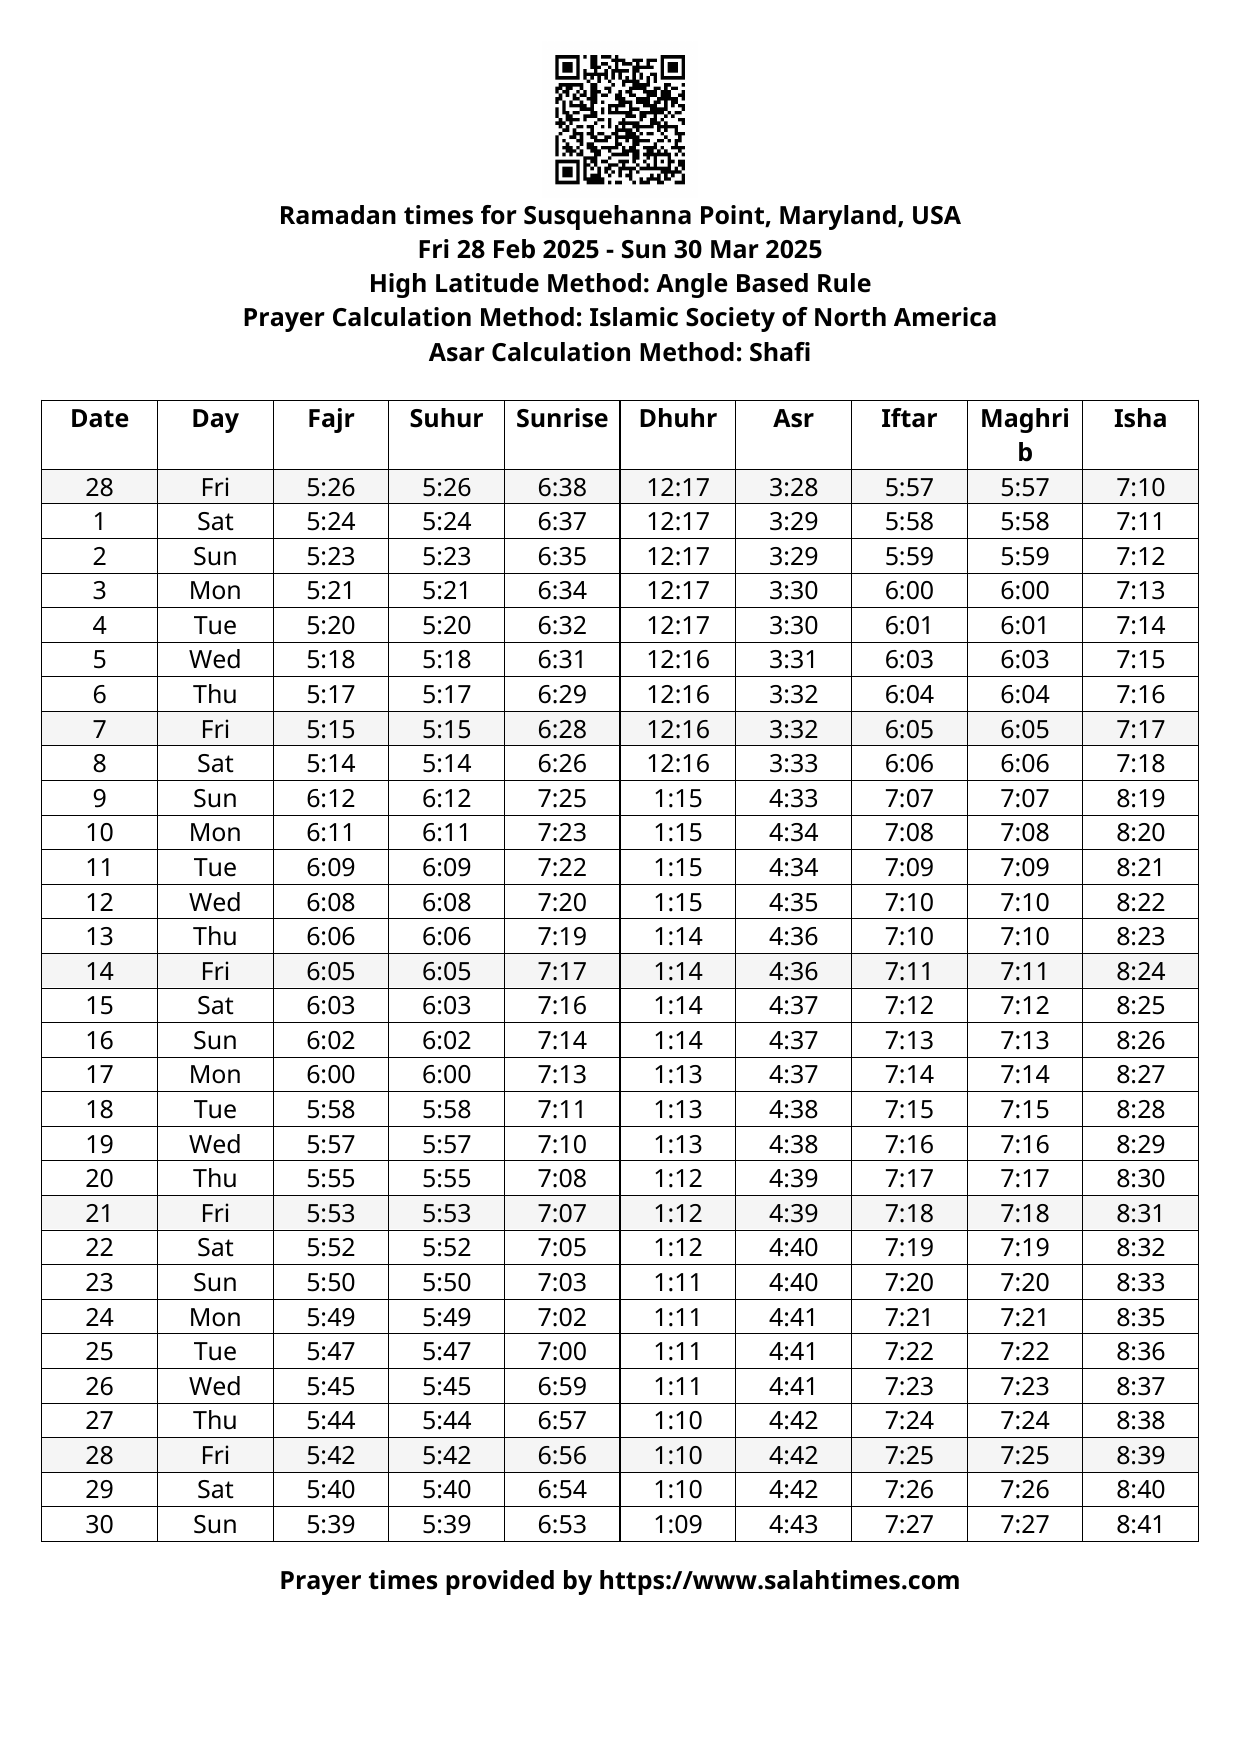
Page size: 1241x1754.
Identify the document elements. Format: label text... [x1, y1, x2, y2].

table_cell 7:14 [968, 1058, 1082, 1091]
table_cell 1:10 [621, 1404, 735, 1437]
table_cell 11 [42, 850, 157, 884]
table_cell 1:12 [621, 1196, 735, 1229]
table_cell 15 [42, 989, 157, 1022]
table_cell 4:37 [736, 1023, 851, 1057]
table_cell 7:13 [1083, 574, 1198, 607]
table_cell 4:37 [736, 989, 851, 1022]
table_cell 5:17 [389, 677, 504, 711]
table_cell 7:27 [852, 1507, 967, 1541]
table_cell 4 [42, 608, 157, 642]
table_cell 7:16 [1083, 677, 1198, 711]
table_cell 1:13 [621, 1092, 735, 1126]
table_cell 1:14 [621, 1023, 735, 1057]
table_cell 6:54 [505, 1473, 619, 1506]
table_cell 1:10 [621, 1473, 735, 1506]
table_cell 6:06 [389, 919, 504, 953]
table_cell 1:14 [621, 954, 735, 987]
table_cell 5:59 [852, 539, 967, 572]
table_cell Tue [158, 608, 273, 642]
table_cell 7:24 [968, 1404, 1082, 1437]
table_cell 1:15 [621, 850, 735, 884]
table_cell 4:36 [736, 919, 851, 953]
table_cell 5:24 [274, 504, 388, 538]
table_cell 27 [42, 1404, 157, 1437]
table_cell 7:21 [852, 1300, 967, 1333]
table_cell 5:20 [274, 608, 388, 642]
table_cell 8:30 [1083, 1161, 1198, 1195]
table_header Iftar [852, 401, 967, 469]
table_cell 6:04 [968, 677, 1082, 711]
table_cell 7:19 [505, 919, 619, 953]
table_cell 6 [42, 677, 157, 711]
table_cell 5:15 [274, 712, 388, 745]
table_cell 6:29 [505, 677, 619, 711]
table_cell 5:58 [852, 504, 967, 538]
table_cell 7:19 [968, 1231, 1082, 1264]
table_cell 8:27 [1083, 1058, 1198, 1091]
table_cell 7:25 [968, 1438, 1082, 1472]
table_cell 7:21 [968, 1300, 1082, 1333]
table_cell 7:02 [505, 1300, 619, 1333]
table_cell 1:13 [621, 1127, 735, 1160]
table_cell 26 [42, 1369, 157, 1402]
table_cell 7:26 [968, 1473, 1082, 1506]
text Asar Calculation Method: Shafi [42, 334, 1198, 368]
table_cell 5:15 [389, 712, 504, 745]
table_cell 4:41 [736, 1369, 851, 1402]
table_cell 8:36 [1083, 1334, 1198, 1368]
table_cell 12:16 [621, 677, 735, 711]
table_cell 5:53 [274, 1196, 388, 1229]
table_cell 7:03 [505, 1265, 619, 1299]
table_cell 7:20 [505, 885, 619, 918]
table_cell 5:45 [389, 1369, 504, 1402]
table_cell 7:23 [852, 1369, 967, 1402]
table_cell Sun [158, 781, 273, 814]
table_cell 3:30 [736, 608, 851, 642]
table_cell 5:40 [274, 1473, 388, 1506]
table_cell 4:40 [736, 1231, 851, 1264]
text Ramadan times for Susquehanna Point, Maryland, USA [42, 198, 1198, 232]
table_cell Tue [158, 1334, 273, 1368]
table_cell 7:13 [505, 1058, 619, 1091]
table_cell 6:53 [505, 1507, 619, 1541]
table_cell 6:05 [852, 712, 967, 745]
table_cell 7:12 [1083, 539, 1198, 572]
table_cell 6:09 [274, 850, 388, 884]
table_cell 1:15 [621, 885, 735, 918]
table_cell 7:19 [852, 1231, 967, 1264]
table_cell 6:28 [505, 712, 619, 745]
table_cell 7:22 [505, 850, 619, 884]
table_cell Thu [158, 919, 273, 953]
table_cell 8:37 [1083, 1369, 1198, 1402]
table_cell 6:00 [274, 1058, 388, 1091]
table_cell 22 [42, 1231, 157, 1264]
table_cell 7:12 [852, 989, 967, 1022]
table_cell 3:29 [736, 504, 851, 538]
table_header Day [158, 401, 273, 469]
table_cell 7:14 [852, 1058, 967, 1091]
table_cell 5:45 [274, 1369, 388, 1402]
table_cell 4:33 [736, 781, 851, 814]
table_cell 5:20 [389, 608, 504, 642]
table_cell Thu [158, 1161, 273, 1195]
table_cell 6:11 [274, 816, 388, 849]
table_cell 7:18 [852, 1196, 967, 1229]
table_cell 6:06 [852, 746, 967, 780]
table_cell Sat [158, 746, 273, 780]
table_cell 1:11 [621, 1300, 735, 1333]
table_cell 5:44 [274, 1404, 388, 1437]
table_cell 6:06 [968, 746, 1082, 780]
table_header Sunrise [505, 401, 619, 469]
table_cell 4:41 [736, 1300, 851, 1333]
table_cell Sat [158, 989, 273, 1022]
table_cell 12:17 [621, 539, 735, 572]
table_cell 4:38 [736, 1092, 851, 1126]
table_cell 8:41 [1083, 1507, 1198, 1541]
table_cell 6:03 [968, 643, 1082, 676]
table_cell 6:59 [505, 1369, 619, 1402]
table_cell 12:17 [621, 608, 735, 642]
table_cell 8:31 [1083, 1196, 1198, 1229]
table_cell 21 [42, 1196, 157, 1229]
table_cell 7:11 [1083, 504, 1198, 538]
table_cell 8:26 [1083, 1023, 1198, 1057]
table_cell Fri [158, 954, 273, 987]
table_cell 4:42 [736, 1438, 851, 1472]
table_cell 7:11 [852, 954, 967, 987]
table_cell 4:38 [736, 1127, 851, 1160]
table_cell 5:18 [274, 643, 388, 676]
table_cell 7:08 [505, 1161, 619, 1195]
table_cell 5:49 [389, 1300, 504, 1333]
table_cell 6:01 [968, 608, 1082, 642]
table_cell 1 [42, 504, 157, 538]
table_cell 8:39 [1083, 1438, 1198, 1472]
table_cell 7:05 [505, 1231, 619, 1264]
table_cell 8:29 [1083, 1127, 1198, 1160]
table_cell Sun [158, 1265, 273, 1299]
table_cell Fri [158, 1196, 273, 1229]
table_cell 6:37 [505, 504, 619, 538]
table_cell 7:17 [852, 1161, 967, 1195]
table_cell 7:25 [505, 781, 619, 814]
table_cell 5:53 [389, 1196, 504, 1229]
table_cell 14 [42, 954, 157, 987]
table_cell 1:09 [621, 1507, 735, 1541]
table_cell 5:52 [389, 1231, 504, 1264]
table_cell 5 [42, 643, 157, 676]
table_cell 13 [42, 919, 157, 953]
table_cell 5:58 [968, 504, 1082, 538]
table_cell 8:19 [1083, 781, 1198, 814]
table_cell 7:07 [852, 781, 967, 814]
table_cell 6:05 [274, 954, 388, 987]
table_cell 4:43 [736, 1507, 851, 1541]
table_cell 6:02 [274, 1023, 388, 1057]
table_cell 4:40 [736, 1265, 851, 1299]
table_cell 6:08 [274, 885, 388, 918]
table_cell 7:07 [505, 1196, 619, 1229]
table_cell 7:17 [505, 954, 619, 987]
table_cell 7:16 [968, 1127, 1082, 1160]
table_cell 7:08 [968, 816, 1082, 849]
table_cell 8:40 [1083, 1473, 1198, 1506]
table_cell 6:05 [389, 954, 504, 987]
table_cell 20 [42, 1161, 157, 1195]
table_cell 29 [42, 1473, 157, 1506]
table_cell 4:42 [736, 1473, 851, 1506]
table_cell 7:18 [968, 1196, 1082, 1229]
table_cell 6:12 [274, 781, 388, 814]
table_cell 6:32 [505, 608, 619, 642]
table_cell 5:40 [389, 1473, 504, 1506]
table_cell 6:57 [505, 1404, 619, 1437]
table_cell 5:57 [274, 1127, 388, 1160]
table_cell 7:13 [968, 1023, 1082, 1057]
table_cell 5:42 [389, 1438, 504, 1472]
table_cell 4:39 [736, 1161, 851, 1195]
table_cell 7:08 [852, 816, 967, 849]
table_cell 7:17 [968, 1161, 1082, 1195]
table_cell 6:09 [389, 850, 504, 884]
table_cell 7:27 [968, 1507, 1082, 1541]
table_cell 8:25 [1083, 989, 1198, 1022]
table_cell 6:03 [389, 989, 504, 1022]
table_cell Wed [158, 885, 273, 918]
table_cell 1:12 [621, 1161, 735, 1195]
table_cell 7:14 [505, 1023, 619, 1057]
table_cell 30 [42, 1507, 157, 1541]
table_cell 25 [42, 1334, 157, 1368]
table_cell 5:24 [389, 504, 504, 538]
table_cell 19 [42, 1127, 157, 1160]
table_cell 7:15 [1083, 643, 1198, 676]
table_cell Mon [158, 816, 273, 849]
table_cell 12:16 [621, 746, 735, 780]
table_cell 6:31 [505, 643, 619, 676]
table_cell 7:10 [968, 885, 1082, 918]
table_cell 10 [42, 816, 157, 849]
table_cell 5:23 [389, 539, 504, 572]
table_cell 7:16 [852, 1127, 967, 1160]
table_cell 7:10 [1083, 470, 1198, 503]
table_cell 12:16 [621, 712, 735, 745]
table_cell Fri [158, 470, 273, 503]
table_cell 6:03 [852, 643, 967, 676]
table_cell 3:32 [736, 712, 851, 745]
table_cell 7:17 [1083, 712, 1198, 745]
table_cell 1:15 [621, 816, 735, 849]
table_cell 6:11 [389, 816, 504, 849]
table_cell 3:33 [736, 746, 851, 780]
table_cell 7:12 [968, 989, 1082, 1022]
table_cell 16 [42, 1023, 157, 1057]
table_cell 3:32 [736, 677, 851, 711]
table_cell 1:10 [621, 1438, 735, 1472]
table_cell 7:09 [852, 850, 967, 884]
table_cell 8:32 [1083, 1231, 1198, 1264]
table_cell 8:28 [1083, 1092, 1198, 1126]
table_cell 7:14 [1083, 608, 1198, 642]
table_cell 12:17 [621, 504, 735, 538]
table_cell Wed [158, 643, 273, 676]
table_cell Sat [158, 1231, 273, 1264]
table_cell 7:10 [968, 919, 1082, 953]
table_cell 6:56 [505, 1438, 619, 1472]
table_cell 5:50 [389, 1265, 504, 1299]
table_cell Sat [158, 504, 273, 538]
table_cell 3:28 [736, 470, 851, 503]
table_cell 5:57 [389, 1127, 504, 1160]
table_cell 5:58 [274, 1092, 388, 1126]
table_cell Mon [158, 574, 273, 607]
table_cell 8:21 [1083, 850, 1198, 884]
table_cell 8:22 [1083, 885, 1198, 918]
table_cell 3:30 [736, 574, 851, 607]
table_cell 6:08 [389, 885, 504, 918]
table_cell 5:26 [389, 470, 504, 503]
table_cell 5:18 [389, 643, 504, 676]
table_cell 6:06 [274, 919, 388, 953]
table_cell 6:02 [389, 1023, 504, 1057]
table_cell 7:00 [505, 1334, 619, 1368]
table_cell 8:33 [1083, 1265, 1198, 1299]
table_cell 6:03 [274, 989, 388, 1022]
table_cell 4:35 [736, 885, 851, 918]
table_cell 6:05 [968, 712, 1082, 745]
table_cell Mon [158, 1300, 273, 1333]
table_cell 6:12 [389, 781, 504, 814]
table_cell 1:11 [621, 1334, 735, 1368]
table_cell 4:34 [736, 850, 851, 884]
table_cell 7:22 [852, 1334, 967, 1368]
table_cell 7:24 [852, 1404, 967, 1437]
table_cell 2 [42, 539, 157, 572]
table_cell 7 [42, 712, 157, 745]
table_cell 1:11 [621, 1265, 735, 1299]
table_cell 6:00 [389, 1058, 504, 1091]
table_cell 5:39 [389, 1507, 504, 1541]
table_cell 6:38 [505, 470, 619, 503]
table_cell 6:26 [505, 746, 619, 780]
table_cell 7:10 [505, 1127, 619, 1160]
table_cell 12:17 [621, 470, 735, 503]
table_cell Sun [158, 1507, 273, 1541]
table_cell 7:15 [968, 1092, 1082, 1126]
table_cell 7:18 [1083, 746, 1198, 780]
table_cell Tue [158, 850, 273, 884]
table_header Maghrib [968, 401, 1082, 469]
table_cell 1:13 [621, 1058, 735, 1091]
table_cell 3:29 [736, 539, 851, 572]
table_cell 3:31 [736, 643, 851, 676]
table_cell 5:47 [389, 1334, 504, 1368]
table_cell 5:39 [274, 1507, 388, 1541]
table_header Asr [736, 401, 851, 469]
table_cell 7:23 [505, 816, 619, 849]
table_cell Fri [158, 1438, 273, 1472]
table_cell 23 [42, 1265, 157, 1299]
table_cell 5:49 [274, 1300, 388, 1333]
table_cell 1:14 [621, 919, 735, 953]
table_cell 28 [42, 470, 157, 503]
table_cell 7:23 [968, 1369, 1082, 1402]
table_cell 7:20 [852, 1265, 967, 1299]
table_cell 5:52 [274, 1231, 388, 1264]
table_header Suhur [389, 401, 504, 469]
table_cell 12:17 [621, 574, 735, 607]
table_cell 5:57 [968, 470, 1082, 503]
picture [542, 41, 699, 198]
table_cell Wed [158, 1127, 273, 1160]
table_cell 5:14 [274, 746, 388, 780]
table_cell 7:11 [505, 1092, 619, 1126]
table_cell 7:15 [852, 1092, 967, 1126]
table_cell 24 [42, 1300, 157, 1333]
text Fri 28 Feb 2025 - Sun 30 Mar 2025 [42, 232, 1198, 266]
table_header Dhuhr [621, 401, 735, 469]
table_cell 17 [42, 1058, 157, 1091]
table_cell 4:37 [736, 1058, 851, 1091]
table_cell 9 [42, 781, 157, 814]
table_cell 5:26 [274, 470, 388, 503]
table_header Date [42, 401, 157, 469]
table_cell Mon [158, 1058, 273, 1091]
table_cell 6:35 [505, 539, 619, 572]
table_cell 5:14 [389, 746, 504, 780]
table_cell 1:11 [621, 1369, 735, 1402]
text High Latitude Method: Angle Based Rule [42, 266, 1198, 300]
table_cell 5:21 [389, 574, 504, 607]
table_cell Fri [158, 712, 273, 745]
table_cell 1:14 [621, 989, 735, 1022]
table_cell 8:23 [1083, 919, 1198, 953]
table_cell 5:59 [968, 539, 1082, 572]
text Prayer times provided by https://www.salahtimes.com [42, 1563, 1198, 1597]
table_cell 6:34 [505, 574, 619, 607]
table_cell 5:17 [274, 677, 388, 711]
table_cell 5:21 [274, 574, 388, 607]
table_cell 4:39 [736, 1196, 851, 1229]
table_cell 5:50 [274, 1265, 388, 1299]
table_cell Thu [158, 1404, 273, 1437]
table_cell 7:07 [968, 781, 1082, 814]
table_cell 5:58 [389, 1092, 504, 1126]
table_cell Sun [158, 1023, 273, 1057]
table_cell 7:16 [505, 989, 619, 1022]
table_header Isha [1083, 401, 1198, 469]
table_cell 4:36 [736, 954, 851, 987]
table_cell 5:42 [274, 1438, 388, 1472]
table_cell Sun [158, 539, 273, 572]
table_cell 5:44 [389, 1404, 504, 1437]
table_cell 5:57 [852, 470, 967, 503]
table_cell 4:34 [736, 816, 851, 849]
table_cell 8:24 [1083, 954, 1198, 987]
table_cell 7:10 [852, 919, 967, 953]
table_cell 18 [42, 1092, 157, 1126]
table_cell 8:20 [1083, 816, 1198, 849]
table_cell 28 [42, 1438, 157, 1472]
table_cell 12:16 [621, 643, 735, 676]
table_cell 7:22 [968, 1334, 1082, 1368]
table_cell 4:42 [736, 1404, 851, 1437]
table_cell 4:41 [736, 1334, 851, 1368]
table_cell Sat [158, 1473, 273, 1506]
table_cell 12 [42, 885, 157, 918]
table_cell 7:09 [968, 850, 1082, 884]
table_cell 7:10 [852, 885, 967, 918]
table_cell Wed [158, 1369, 273, 1402]
table_cell 6:04 [852, 677, 967, 711]
table_cell Tue [158, 1092, 273, 1126]
table_cell Thu [158, 677, 273, 711]
table_cell 1:15 [621, 781, 735, 814]
table_cell 6:01 [852, 608, 967, 642]
table_cell 7:25 [852, 1438, 967, 1472]
table_cell 5:23 [274, 539, 388, 572]
table_cell 7:11 [968, 954, 1082, 987]
text Prayer Calculation Method: Islamic Society of North America [42, 300, 1198, 334]
table_cell 6:00 [968, 574, 1082, 607]
table_cell 5:47 [274, 1334, 388, 1368]
table_cell 8:38 [1083, 1404, 1198, 1437]
table_cell 7:26 [852, 1473, 967, 1506]
table_cell 1:12 [621, 1231, 735, 1264]
table_cell 7:13 [852, 1023, 967, 1057]
table_cell 5:55 [274, 1161, 388, 1195]
table_cell 8 [42, 746, 157, 780]
table_header Fajr [274, 401, 388, 469]
table_cell 7:20 [968, 1265, 1082, 1299]
table_cell 3 [42, 574, 157, 607]
table_cell 6:00 [852, 574, 967, 607]
table_cell 8:35 [1083, 1300, 1198, 1333]
table_cell 5:55 [389, 1161, 504, 1195]
